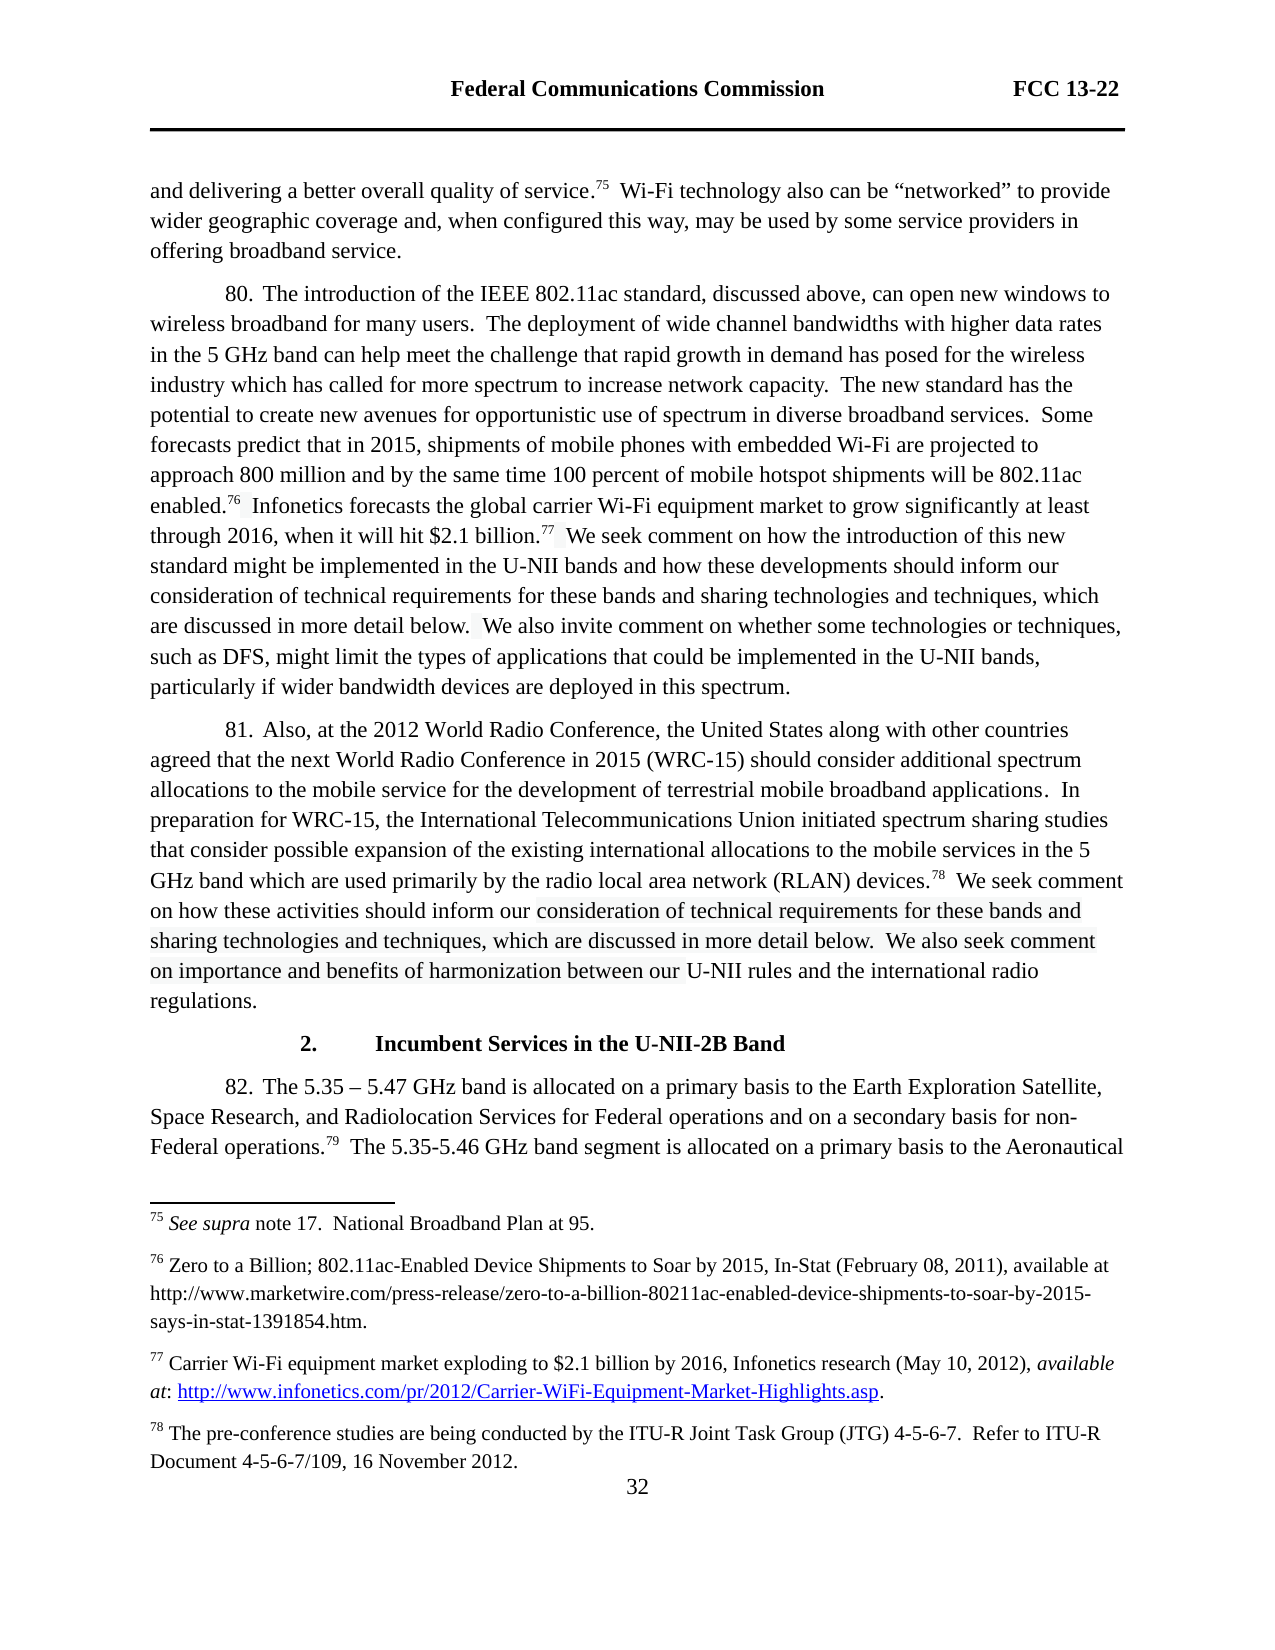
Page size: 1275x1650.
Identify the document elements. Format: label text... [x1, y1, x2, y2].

subtitle Incumbent Services in the U-NII-2B Band [300, 1030, 1125, 1057]
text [150, 177, 1125, 264]
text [150, 1073, 1125, 1160]
text Also, at the 2012 World Radio Conference, the United States along with other countries agreed that the next World Radio Conference in 2015 (WRC-15) should consider additional spectrum allocations to the mobile service for the development of terrestrial mobile broadband applications. In preparation for WRC-15, the International Telecommunications Union initiated spectrum sharing studies that consider possible expansion of the existing international allocations to the mobile services in the 5 GHz band which are used primarily by the radio local area network (RLAN) devices. We seek comment on how these activities should inform our consideration of technical requirements for these bands and sharing technologies and techniques, which are discussed in more detail below. We also seek comment on importance and benefits of harmonization between our U-NII rules and the international radio regulations. [150, 716, 1125, 1014]
text The introduction of the IEEE 802.11ac standard, discussed above, can open new windows to wireless broadband for many users. The deployment of wide channel bandwidths with higher data rates in the 5 GHz band can help meet the challenge that rapid growth in demand has posed for the wireless industry which has called for more spectrum to increase network capacity. The new standard has the potential to create new avenues for opportunistic use of spectrum in diverse broadband services. Some forecasts predict that in 2015, shipments of mobile phones with embedded Wi-Fi are projected to approach 800 million and by the same time 100 percent of mobile hotspot shipments will be 802.11ac enabled. Infonetics forecasts the global carrier Wi-Fi equipment market to grow significantly at least through 2016, when it will hit $2.1 billion. We seek comment on how the introduction of this new standard might be implemented in the U-NII bands and how these developments should inform our consideration of technical requirements for these bands and sharing technologies and techniques, which are discussed in more detail below. We also invite comment on whether some technologies or techniques, such as DFS, might limit the types of applications that could be implemented in the U-NII bands, particularly if wider bandwidth devices are deployed in this spectrum. [150, 280, 1125, 699]
